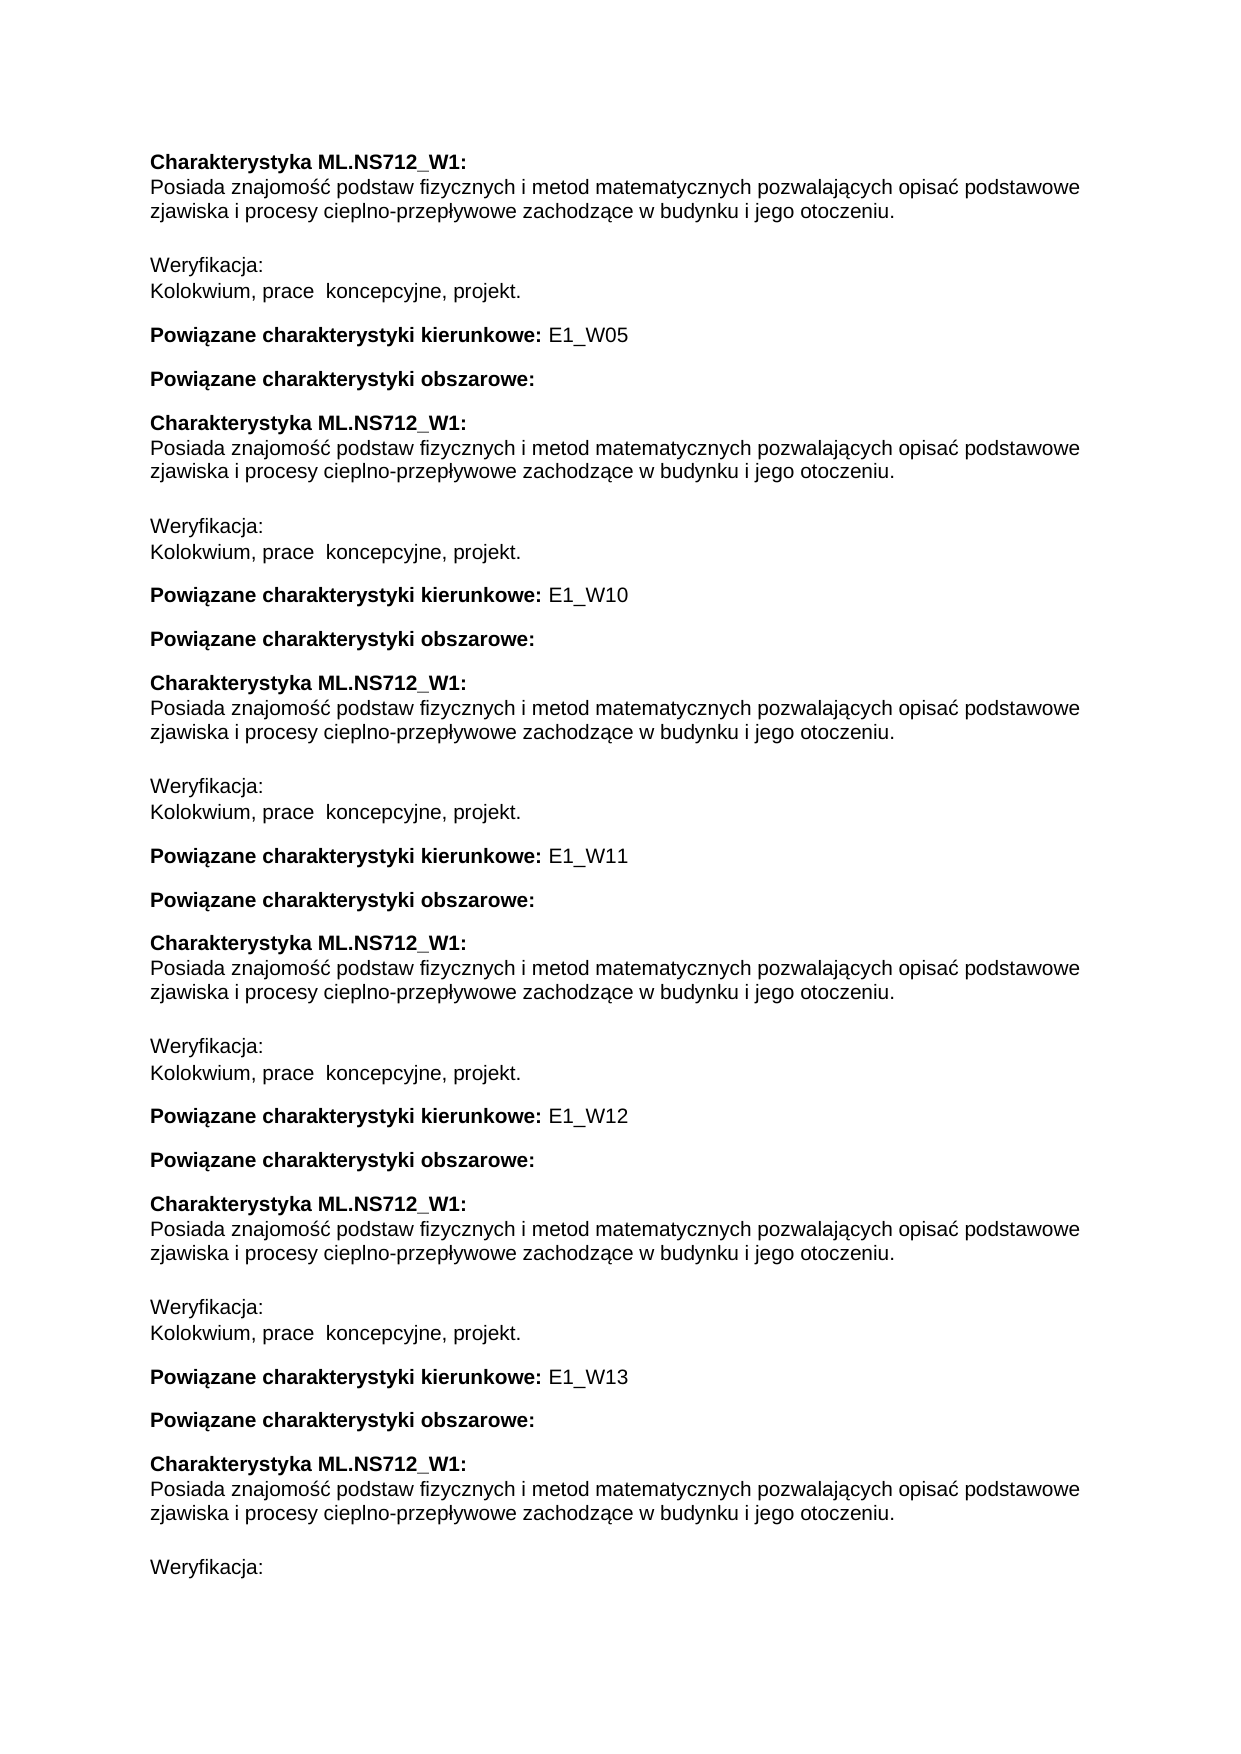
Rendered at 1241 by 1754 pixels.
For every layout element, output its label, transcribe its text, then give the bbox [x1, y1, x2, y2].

text Weryfikacja: [150, 1555, 1090, 1579]
text Charakterystyka ML.NS712_W1: [150, 1452, 1090, 1476]
text Powiązane charakterystyki obszarowe: [150, 627, 1090, 651]
text Weryfikacja: [150, 253, 1090, 277]
text Powiązane charakterystyki kierunkowe: E1_W11 [150, 844, 1090, 868]
text Weryfikacja: [150, 1034, 1090, 1058]
text Weryfikacja: [150, 774, 1090, 798]
text Kolokwium, prace koncepcyjne, projekt. [150, 1321, 1090, 1345]
text Kolokwium, prace koncepcyjne, projekt. [150, 279, 1090, 303]
text Weryfikacja: [150, 513, 1090, 537]
text Powiązane charakterystyki obszarowe: [150, 887, 1090, 911]
text Kolokwium, prace koncepcyjne, projekt. [150, 539, 1090, 563]
text Charakterystyka ML.NS712_W1: [150, 150, 1090, 174]
text Powiązane charakterystyki kierunkowe: E1_W10 [150, 583, 1090, 607]
text Powiązane charakterystyki kierunkowe: E1_W13 [150, 1364, 1090, 1388]
text Powiązane charakterystyki kierunkowe: E1_W05 [150, 323, 1090, 347]
text Powiązane charakterystyki obszarowe: [150, 367, 1090, 391]
text Charakterystyka ML.NS712_W1: [150, 671, 1090, 695]
text Powiązane charakterystyki obszarowe: [150, 1408, 1090, 1432]
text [150, 175, 1090, 247]
text Weryfikacja: [150, 1295, 1090, 1319]
text Kolokwium, prace koncepcyjne, projekt. [150, 1060, 1090, 1084]
text Kolokwium, prace koncepcyjne, projekt. [150, 800, 1090, 824]
text Charakterystyka ML.NS712_W1: [150, 1192, 1090, 1216]
text Powiązane charakterystyki kierunkowe: E1_W12 [150, 1104, 1090, 1128]
text Charakterystyka ML.NS712_W1: [150, 410, 1090, 434]
text Powiązane charakterystyki obszarowe: [150, 1148, 1090, 1172]
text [150, 1477, 1090, 1549]
text Charakterystyka ML.NS712_W1: [150, 931, 1090, 955]
